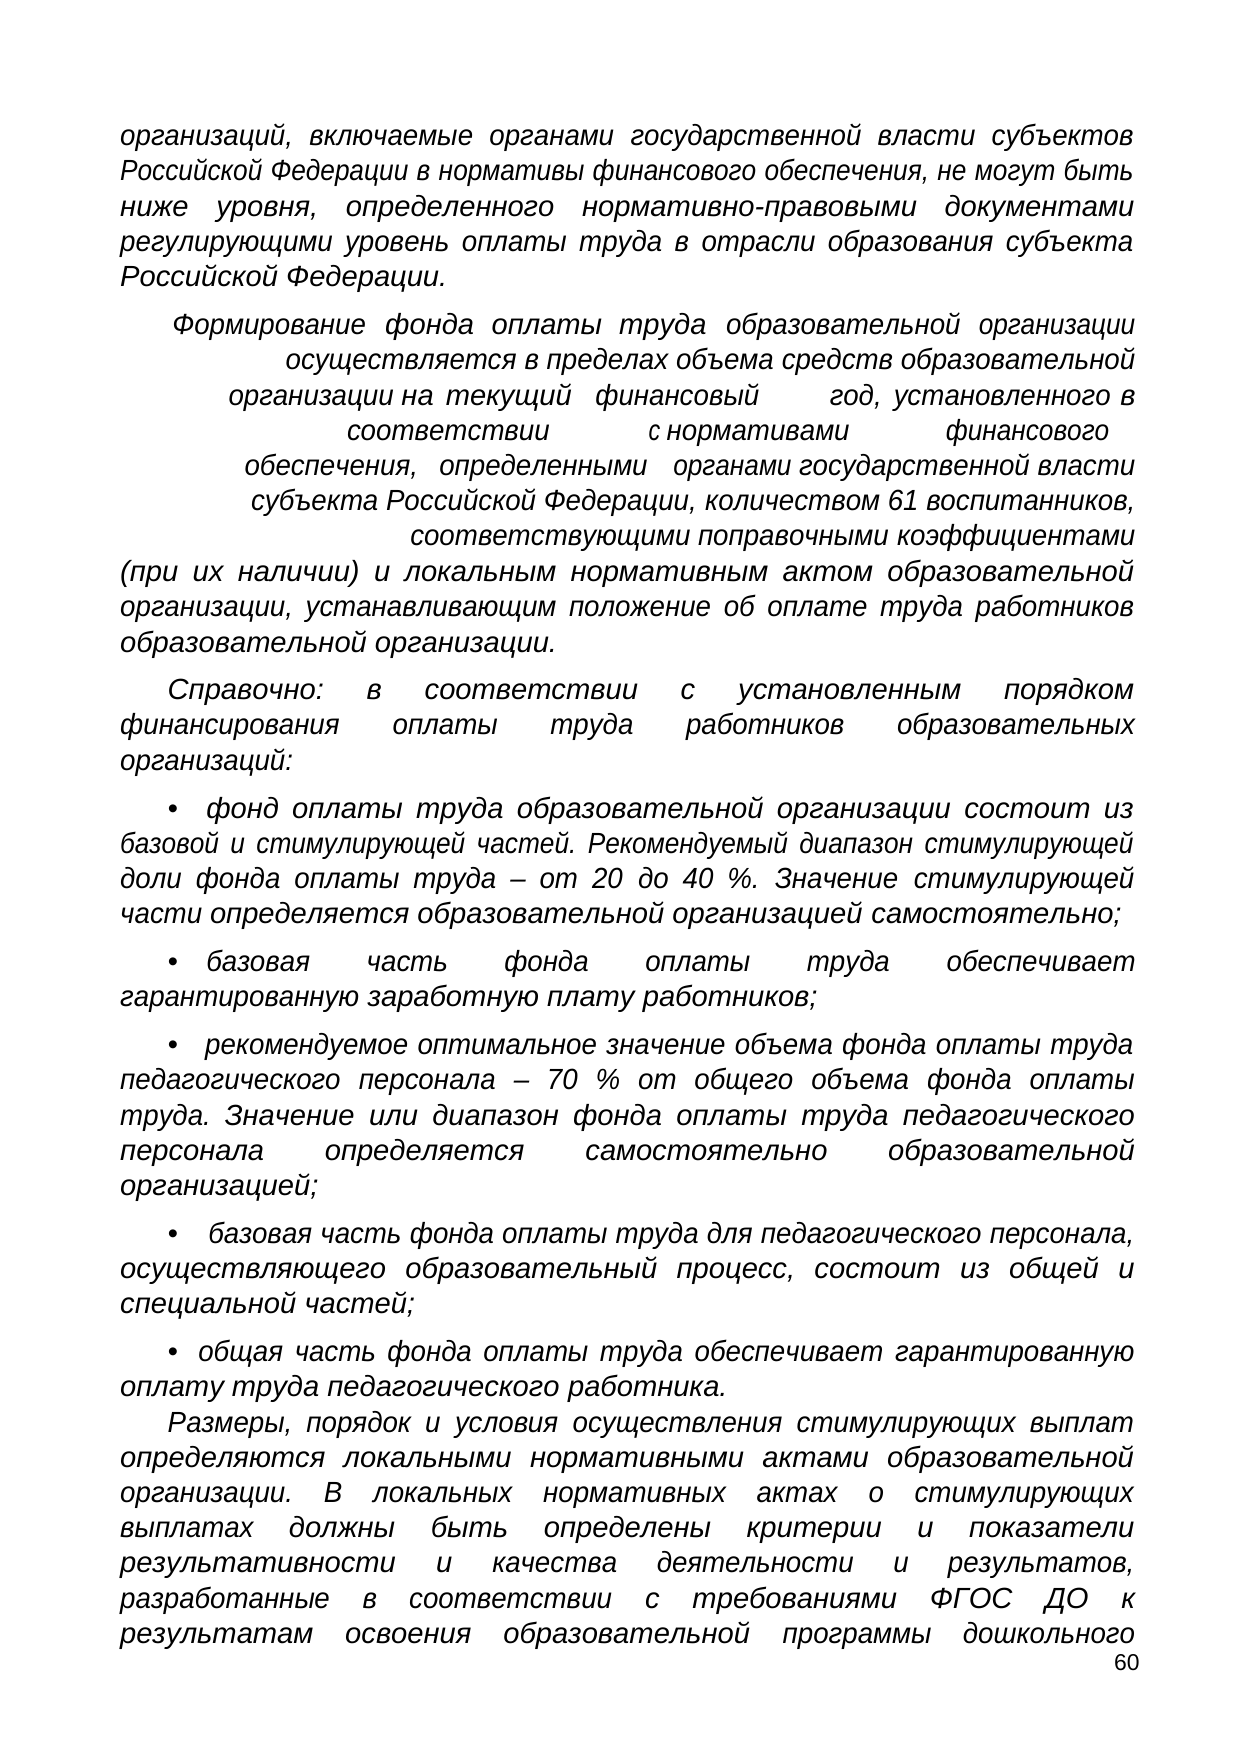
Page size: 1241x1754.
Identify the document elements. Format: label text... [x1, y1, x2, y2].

list рекомендуемое оптимальное значение объема фонда оплаты труда педагогического персонала – 70 % от общего объема фонда оплаты труда. Значение или диапазон фонда оплаты труда педагогического персонала определяется самостоятельно образовательной организацией; [120, 1027, 1135, 1201]
text (при их наличии) и локальным нормативным актом образовательной организации, устанавливающим положение об оплате труда работников образовательной организации. [120, 554, 1136, 658]
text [120, 1405, 1135, 1649]
text Формирование фонда оплаты труда образовательной организации осуществляется в пределах объема средств образовательной организации на текущий финансовый год, установленного в соответствии с нормативами финансового обеспечения, определенными органами государственной власти субъекта Российской Федерации, количеством 61 воспитанников, соответствующими поправочными коэффициентами [120, 307, 1135, 552]
text Справочно: в соответствии с установленным порядком финансирования оплаты труда работников образовательных организаций: [120, 672, 1135, 776]
list базовая часть фонда оплаты труда для педагогического персонала, осуществляющего образовательный процесс, состоит из общей и специальной частей; [120, 1216, 1136, 1320]
text организаций, включаемые органами государственной власти субъектов Российской Федерации в нормативы финансового обеспечения, не могут быть ниже уровня, определенного нормативно-правовыми документами регулирующими уровень оплаты труда в отрасли образования субъекта Российской Федерации. [120, 118, 1135, 293]
list общая часть фонда оплаты труда обеспечивает гарантированную оплату труда педагогического работника. [120, 1334, 1135, 1403]
list фонд оплаты труда образовательной организации состоит из базовой и стимулирующей частей. Рекомендуемый диапазон стимулирующей доли фонда оплаты труда – от 20 до 40 %. Значение стимулирующей части определяется образовательной организацией самостоятельно; [120, 791, 1135, 930]
list базовая часть фонда оплаты труда обеспечивает гарантированную заработную плату работников; [120, 944, 1136, 1013]
